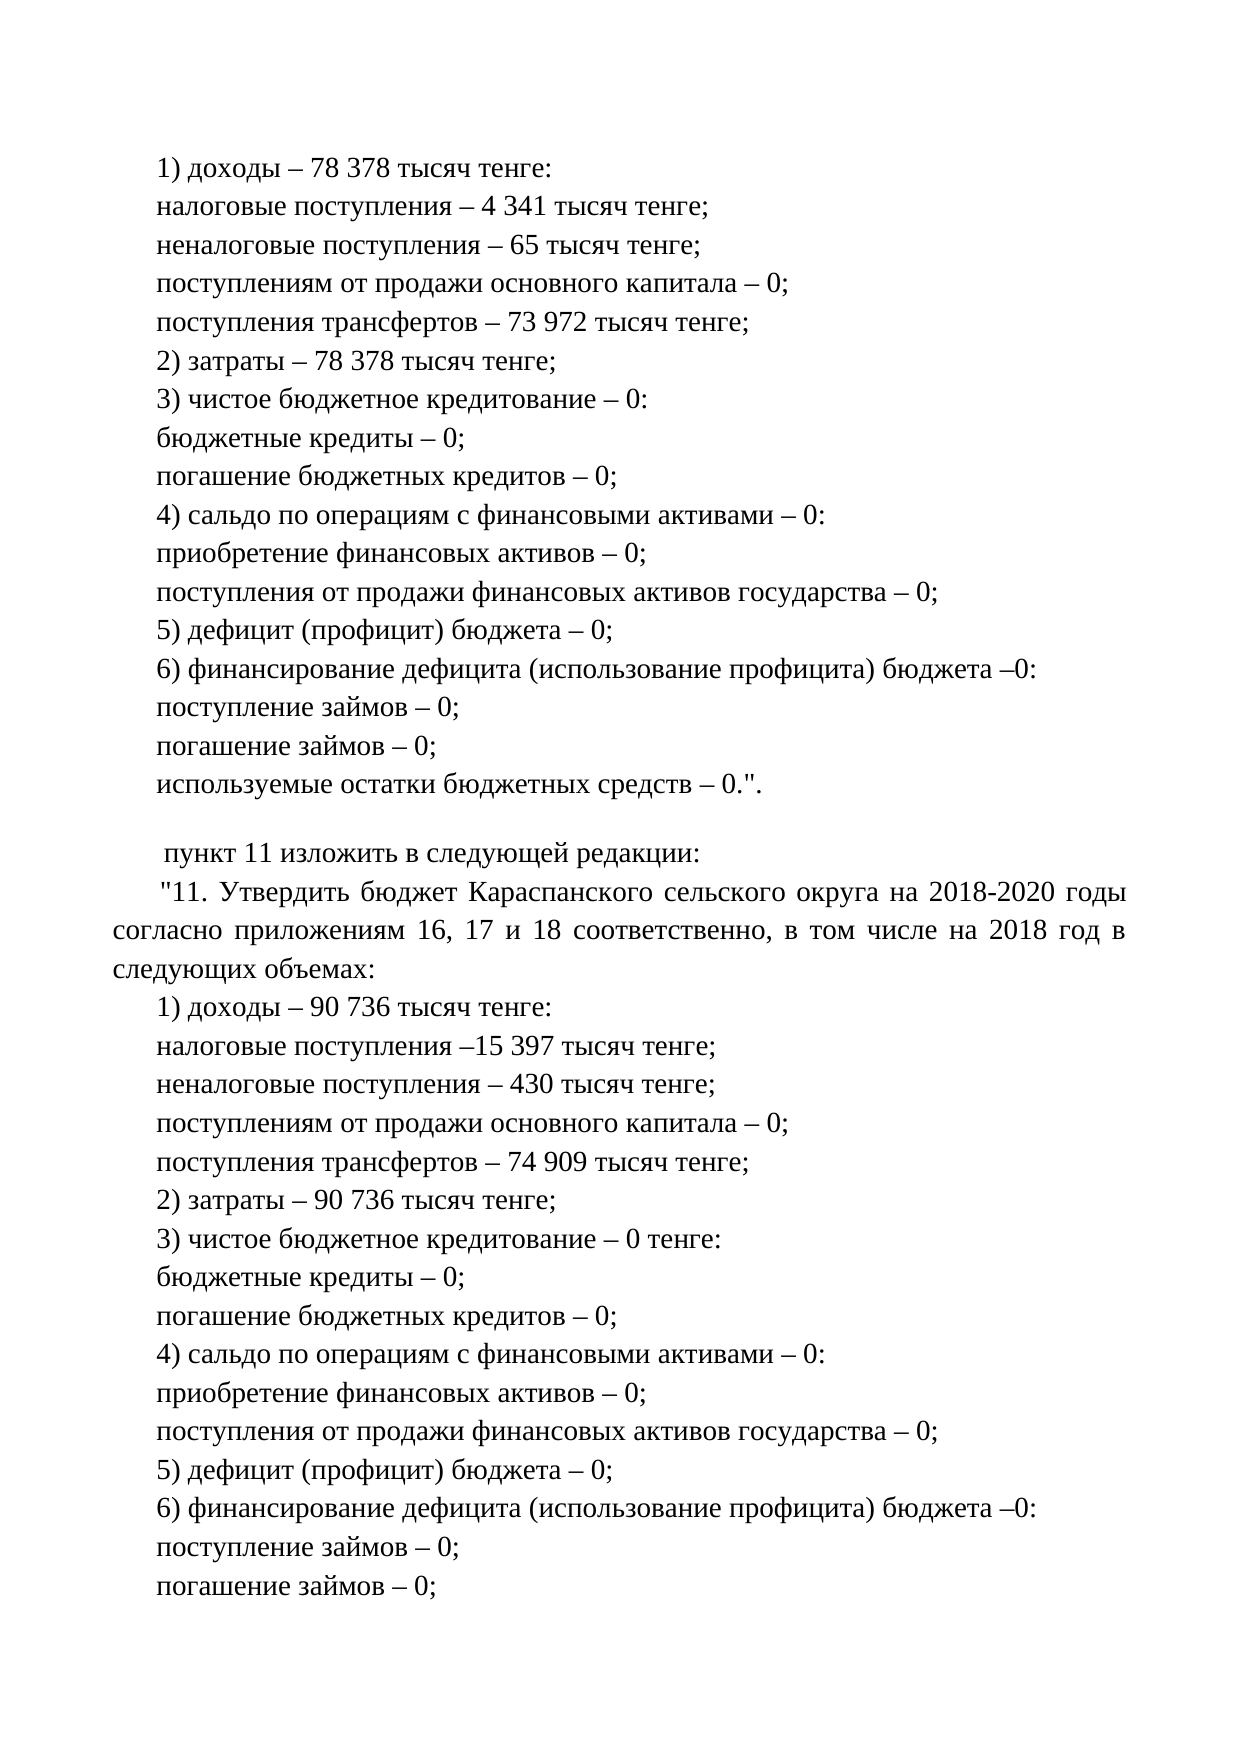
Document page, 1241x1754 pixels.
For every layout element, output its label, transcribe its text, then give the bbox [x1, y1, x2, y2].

text 3) чистое бюджетное кредитование – 0: [112, 381, 1128, 415]
text 6) финансирование дефицита (использование профицита) бюджета –0: [112, 1491, 1128, 1524]
text поступления от продажи финансовых активов государства – 0; [112, 1413, 1128, 1447]
text налоговые поступления –15 397 тысяч тенге; [112, 1028, 1128, 1062]
text "11. Утвердить бюджет Караспанского сельского округа на 2018-2020 годы согласно приложениям 16, 17 и 18 соответственно, в том числе на 2018 год в следующих объемах: [112, 874, 1128, 984]
text 2) затраты – 90 736 тысяч тенге; [112, 1182, 1128, 1216]
text 4) сальдо по операциям с финансовыми активами – 0: [112, 497, 1128, 530]
text приобретение финансовых активов – 0; [112, 1375, 1128, 1408]
text поступления трансфертов – 73 972 тысяч тенге; [112, 304, 1128, 338]
text приобретение финансовых активов – 0; [112, 535, 1128, 569]
text погашение займов – 0; [112, 1568, 1128, 1601]
text 4) сальдо по операциям с финансовыми активами – 0: [112, 1336, 1128, 1370]
text поступления от продажи финансовых активов государства – 0; [112, 574, 1128, 607]
text бюджетные кредиты – 0; [112, 1259, 1128, 1293]
text неналоговые поступления – 430 тысяч тенге; [112, 1067, 1128, 1100]
text погашение бюджетных кредитов – 0; [112, 1298, 1128, 1331]
text поступлениям от продажи основного капитала – 0; [112, 266, 1128, 299]
text поступления трансфертов – 74 909 тысяч тенге; [112, 1144, 1128, 1177]
text 6) финансирование дефицита (использование профицита) бюджета –0: [112, 651, 1128, 684]
text 3) чистое бюджетное кредитование – 0 тенге: [112, 1221, 1128, 1254]
text налоговые поступления – 4 341 тысяч тенге; [112, 188, 1128, 222]
text бюджетные кредиты – 0; [112, 420, 1128, 453]
text поступление займов – 0; [112, 689, 1128, 723]
text 5) дефицит (профицит) бюджета – 0; [112, 612, 1128, 646]
text погашение займов – 0; [112, 728, 1128, 762]
text поступление займов – 0; [112, 1529, 1128, 1563]
text 1) доходы – 78 378 тысяч тенге: [112, 150, 1128, 183]
text используемые остатки бюджетных средств – 0.". [112, 767, 1128, 800]
text 1) доходы – 90 736 тысяч тенге: [112, 989, 1128, 1023]
text 2) затраты – 78 378 тысяч тенге; [112, 343, 1128, 376]
text 5) дефицит (профицит) бюджета – 0; [112, 1452, 1128, 1486]
text неналоговые поступления – 65 тысяч тенге; [112, 227, 1128, 261]
text поступлениям от продажи основного капитала – 0; [112, 1105, 1128, 1139]
text погашение бюджетных кредитов – 0; [112, 458, 1128, 492]
text пункт 11 изложить в следующей редакции: [112, 835, 1128, 869]
